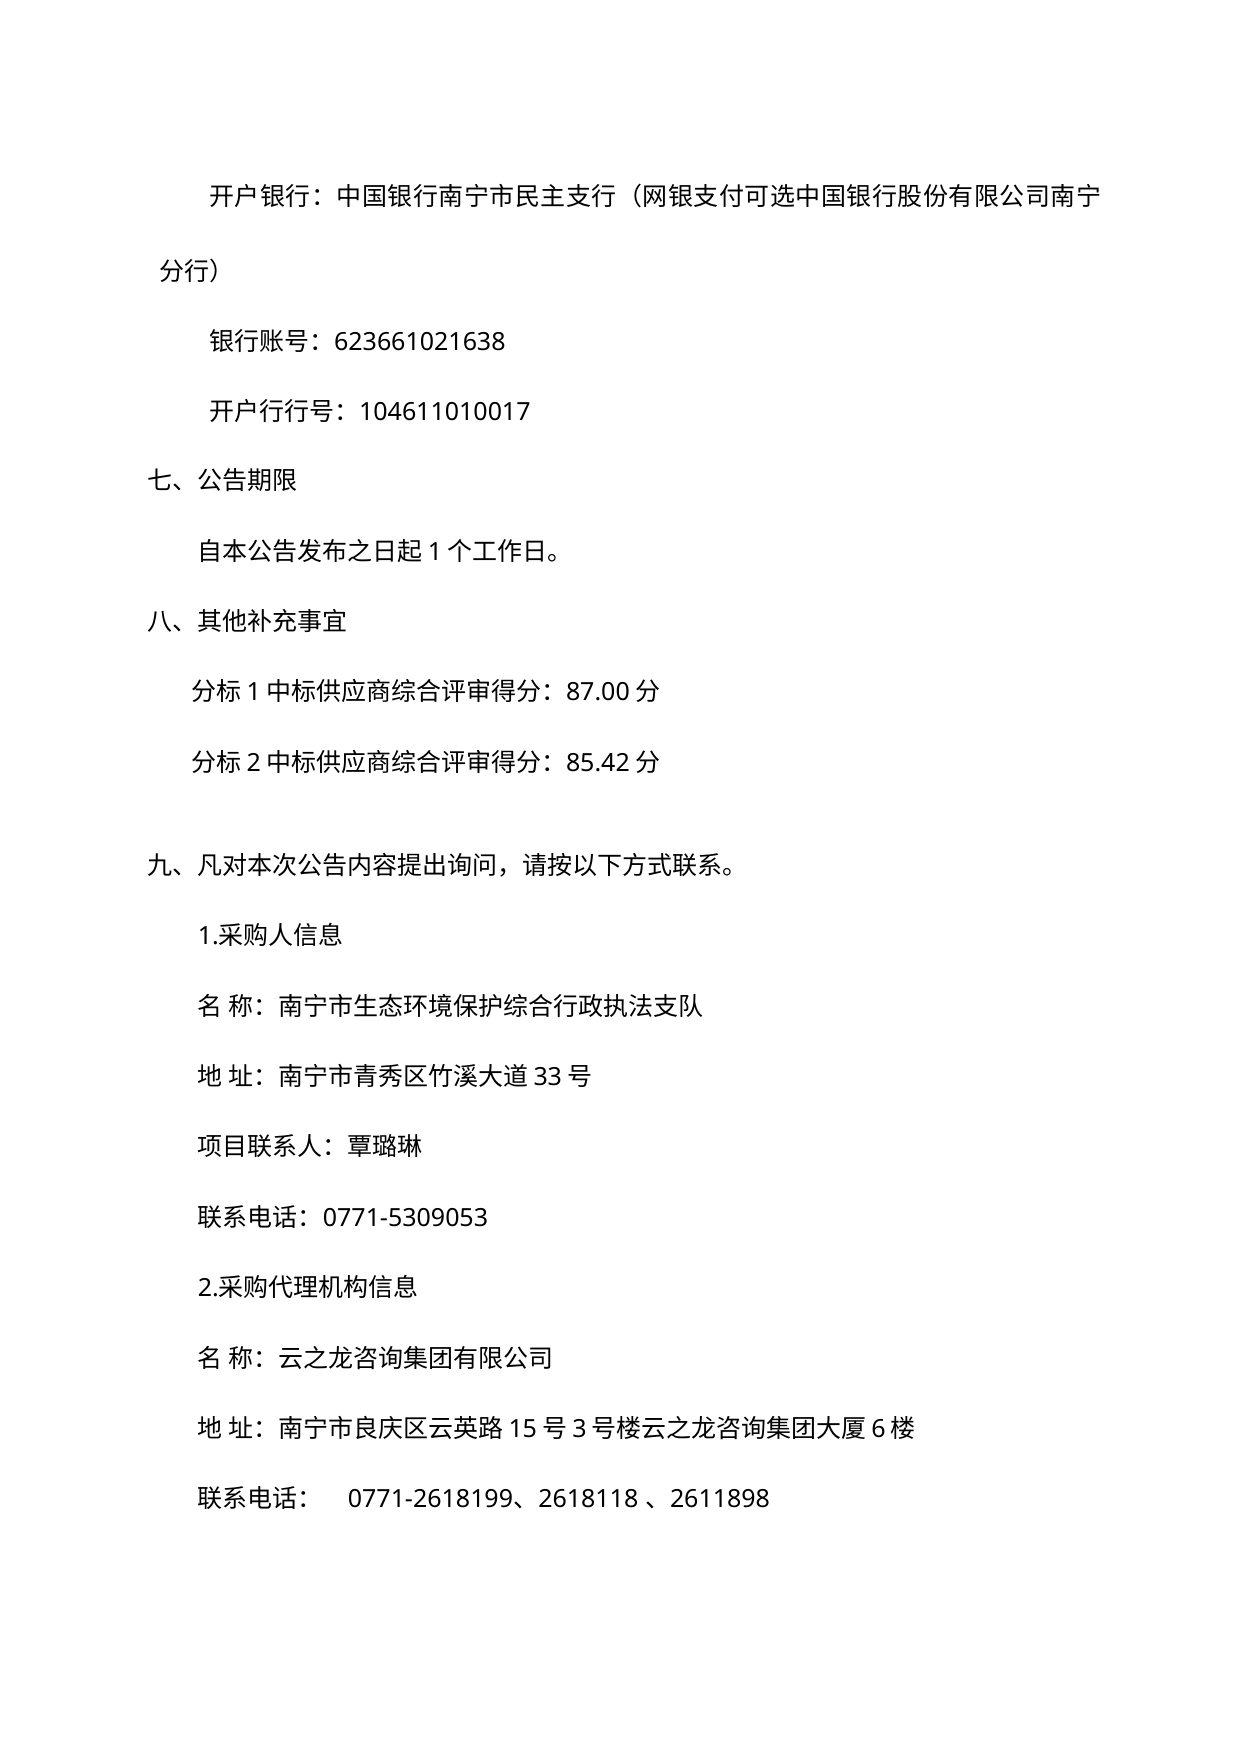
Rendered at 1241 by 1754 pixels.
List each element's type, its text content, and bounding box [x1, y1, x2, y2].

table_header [148, 162, 1114, 446]
text 七、公告期限 [148, 446, 1092, 511]
text 八、其他补充事宜 [148, 587, 1092, 652]
text 项目联系人：覃璐琳 [148, 1112, 1092, 1177]
text 分标2中标供应商综合评审得分：85.42分 [148, 728, 1092, 793]
text 名 称：云之龙咨询集团有限公司 [148, 1324, 1092, 1389]
text 联系电话：0771-5309053 [148, 1183, 1092, 1248]
text 2.采购代理机构信息 [148, 1253, 1092, 1318]
text 地 址：南宁市青秀区竹溪大道33号‌‌ [148, 1042, 1092, 1107]
text 联系电话： 0771-2618199、2618118 、2611898 [148, 1464, 1092, 1529]
text 地 址：南宁市良庆区云英路15号3号楼云之龙咨询集团大厦6楼 [148, 1394, 1092, 1459]
text 九、凡对本次公告内容提出询问，请按以下方式联系。 [148, 831, 1092, 896]
text 名 称：南宁市生态环境保护综合行政执法支队 [148, 972, 1092, 1037]
text 分标1中标供应商综合评审得分：87.00分 [148, 657, 1092, 722]
text 1.采购人信息 [148, 901, 1092, 966]
text 自本公告发布之日起1个工作日。 [148, 517, 1092, 582]
